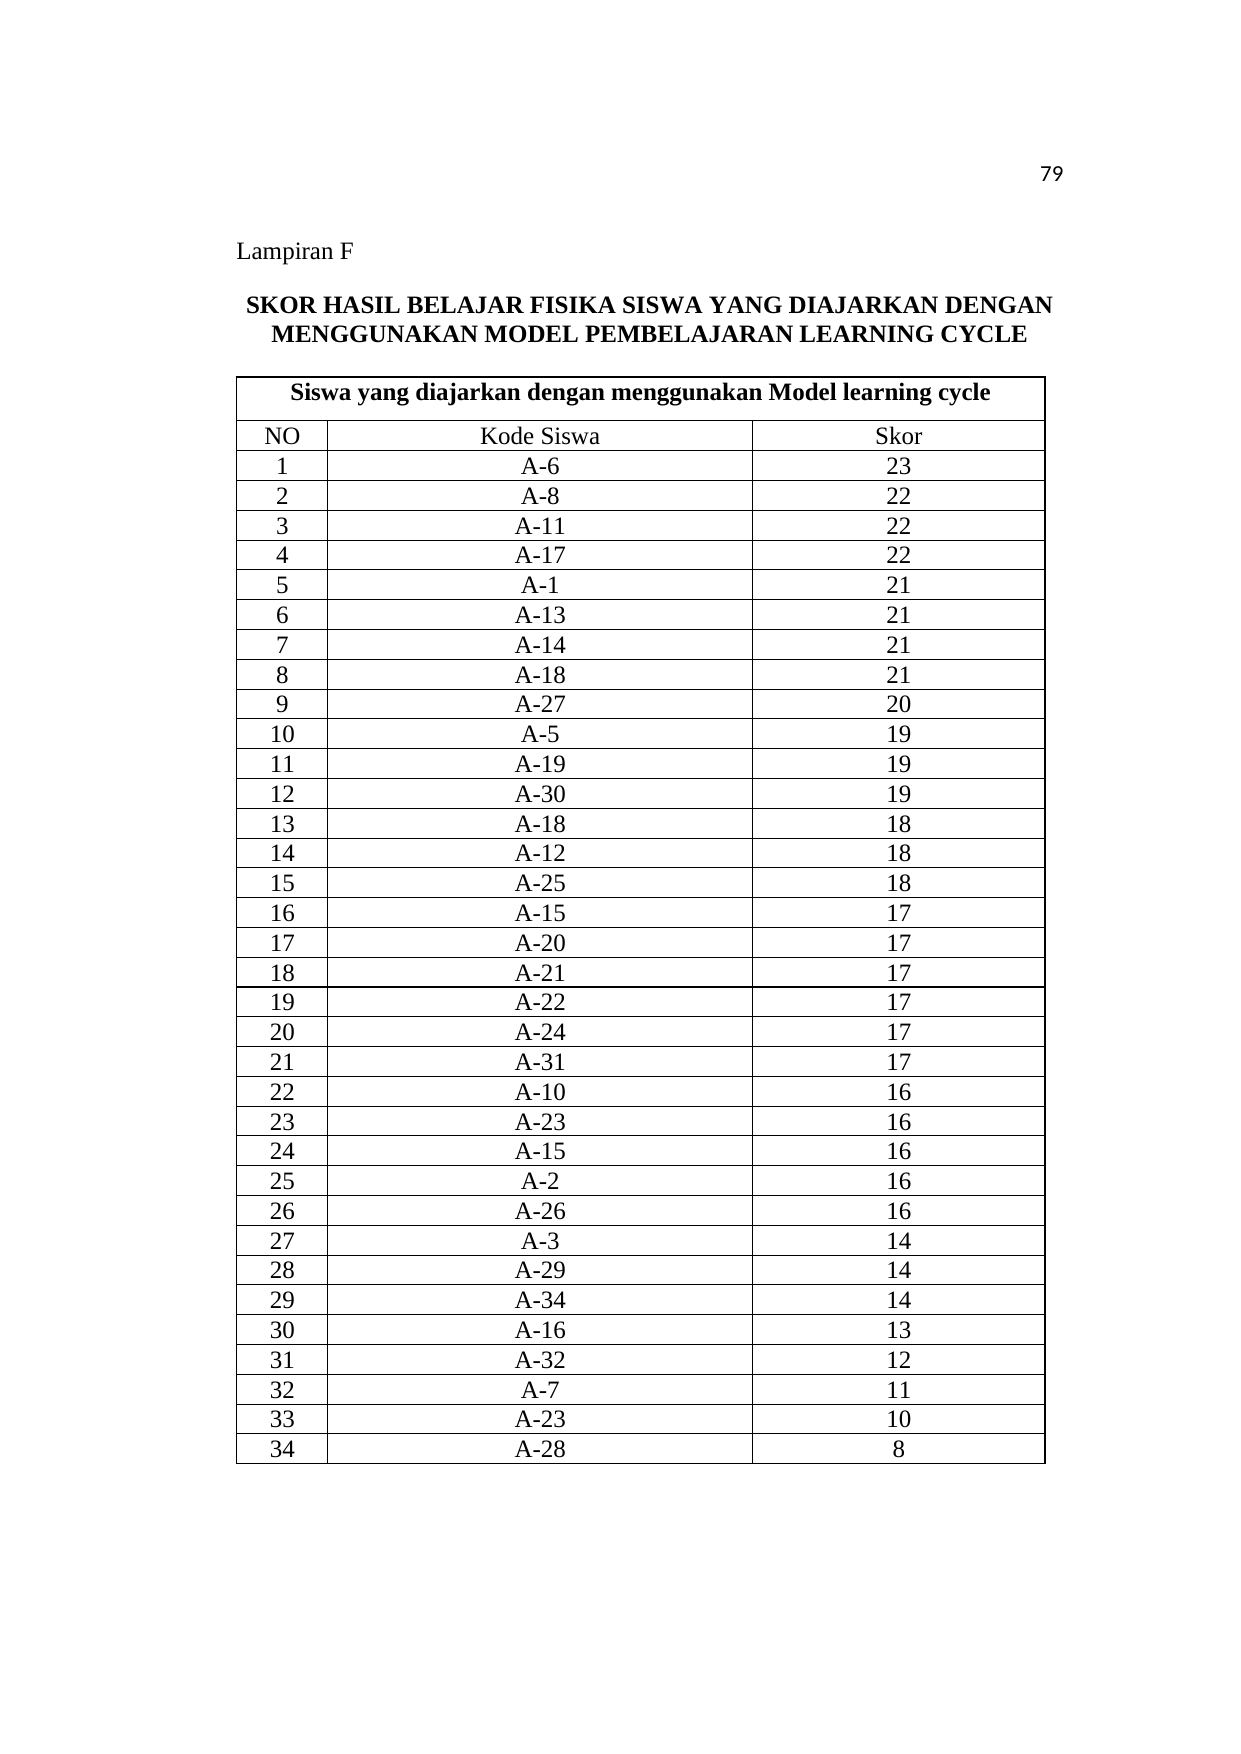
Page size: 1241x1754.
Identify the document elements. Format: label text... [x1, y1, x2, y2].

table_cell A-29 [328, 1256, 752, 1284]
table_cell A-15 [328, 1136, 752, 1165]
table_cell 24 [237, 1136, 327, 1165]
table_cell A-25 [328, 868, 752, 897]
table_cell 10 [237, 719, 327, 748]
table_cell 12 [237, 779, 327, 808]
table_cell 16 [237, 898, 327, 927]
table_cell 9 [237, 690, 327, 718]
table_cell 6 [237, 600, 327, 629]
table_cell 14 [753, 1226, 1044, 1254]
table_cell 17 [753, 958, 1044, 986]
table_cell 21 [753, 600, 1044, 629]
table_cell A-31 [328, 1047, 752, 1076]
table_cell 30 [237, 1315, 327, 1344]
table_cell A-27 [328, 690, 752, 718]
table_cell 21 [753, 660, 1044, 688]
table_cell 17 [753, 1047, 1044, 1076]
table_cell A-11 [328, 511, 752, 539]
table_cell 34 [237, 1434, 327, 1463]
table_cell 1 [237, 451, 327, 480]
table_cell A-7 [328, 1375, 752, 1403]
table_cell 17 [753, 988, 1044, 1016]
table_cell A-14 [328, 630, 752, 659]
table_cell A-19 [328, 749, 752, 778]
table_cell 16 [753, 1077, 1044, 1106]
table_cell 3 [237, 511, 327, 539]
table_cell A-8 [328, 481, 752, 510]
table_cell 22 [753, 541, 1044, 569]
text SKOR HASIL BELAJAR FISIKA SISWA YANG DIAJARKAN DENGAN MENGGUNAKAN MODEL PEMBELAJARAN LEARNING CYCLE [236, 290, 1063, 348]
table_cell A-15 [328, 898, 752, 927]
table_cell A-26 [328, 1196, 752, 1225]
table_cell A-22 [328, 988, 752, 1016]
table_header Siswa yang diajarkan dengan menggunakan Model learning cycle [237, 378, 1044, 420]
table_cell 19 [753, 779, 1044, 808]
table_cell A-18 [328, 660, 752, 688]
table_cell A-18 [328, 809, 752, 837]
table_cell A-1 [328, 570, 752, 599]
table_cell 25 [237, 1166, 327, 1195]
table_cell 32 [237, 1375, 327, 1403]
table_cell 17 [753, 1017, 1044, 1046]
table_cell A-23 [328, 1405, 752, 1433]
table_cell A-17 [328, 541, 752, 569]
table_cell 19 [237, 988, 327, 1016]
table_cell 7 [237, 630, 327, 659]
table_cell 8 [237, 660, 327, 688]
table_cell 12 [753, 1345, 1044, 1374]
table_cell A-3 [328, 1226, 752, 1254]
table_cell 5 [237, 570, 327, 599]
table_cell 26 [237, 1196, 327, 1225]
table_cell 16 [753, 1136, 1044, 1165]
table_cell A-10 [328, 1077, 752, 1106]
table_cell A-20 [328, 928, 752, 957]
text Lampiran F [236, 236, 1063, 265]
table_cell 18 [237, 958, 327, 986]
table_cell 17 [753, 898, 1044, 927]
table_cell 18 [753, 839, 1044, 867]
table_cell 19 [753, 749, 1044, 778]
table_cell A-5 [328, 719, 752, 748]
table_cell 16 [753, 1166, 1044, 1195]
table_cell A-23 [328, 1107, 752, 1135]
table_cell 21 [237, 1047, 327, 1076]
table_cell 19 [753, 719, 1044, 748]
table_cell A-32 [328, 1345, 752, 1374]
table_cell NO [237, 421, 327, 450]
table_cell 18 [753, 809, 1044, 837]
table_cell 4 [237, 541, 327, 569]
table_cell 11 [237, 749, 327, 778]
table_cell A-30 [328, 779, 752, 808]
table_cell A-13 [328, 600, 752, 629]
table_cell 20 [753, 690, 1044, 718]
table_cell 16 [753, 1196, 1044, 1225]
table_cell 2 [237, 481, 327, 510]
table_cell A-28 [328, 1434, 752, 1463]
table_cell 13 [753, 1315, 1044, 1344]
table_cell A-24 [328, 1017, 752, 1046]
table_cell 14 [753, 1285, 1044, 1314]
table_cell 22 [753, 481, 1044, 510]
table_cell 33 [237, 1405, 327, 1433]
table_cell 14 [753, 1256, 1044, 1284]
table_cell A-6 [328, 451, 752, 480]
table_cell 16 [753, 1107, 1044, 1135]
table_cell Kode Siswa [328, 421, 752, 450]
table_cell A-21 [328, 958, 752, 986]
table_cell 21 [753, 570, 1044, 599]
table_cell A-2 [328, 1166, 752, 1195]
table_cell 14 [237, 839, 327, 867]
table_cell 13 [237, 809, 327, 837]
table_cell 17 [753, 928, 1044, 957]
table_cell 31 [237, 1345, 327, 1374]
table_cell 22 [237, 1077, 327, 1106]
table_cell 18 [753, 868, 1044, 897]
table_cell 10 [753, 1405, 1044, 1433]
table_cell 17 [237, 928, 327, 957]
table_cell 22 [753, 511, 1044, 539]
table_cell A-12 [328, 839, 752, 867]
table_cell 11 [753, 1375, 1044, 1403]
table_cell Skor [753, 421, 1044, 450]
table_cell 15 [237, 868, 327, 897]
table_cell 23 [237, 1107, 327, 1135]
table_cell 8 [753, 1434, 1044, 1463]
table_cell 29 [237, 1285, 327, 1314]
table_cell A-16 [328, 1315, 752, 1344]
table_cell 21 [753, 630, 1044, 659]
table_cell 27 [237, 1226, 327, 1254]
table_cell A-34 [328, 1285, 752, 1314]
table_cell 28 [237, 1256, 327, 1284]
table_cell 23 [753, 451, 1044, 480]
table_cell 20 [237, 1017, 327, 1046]
